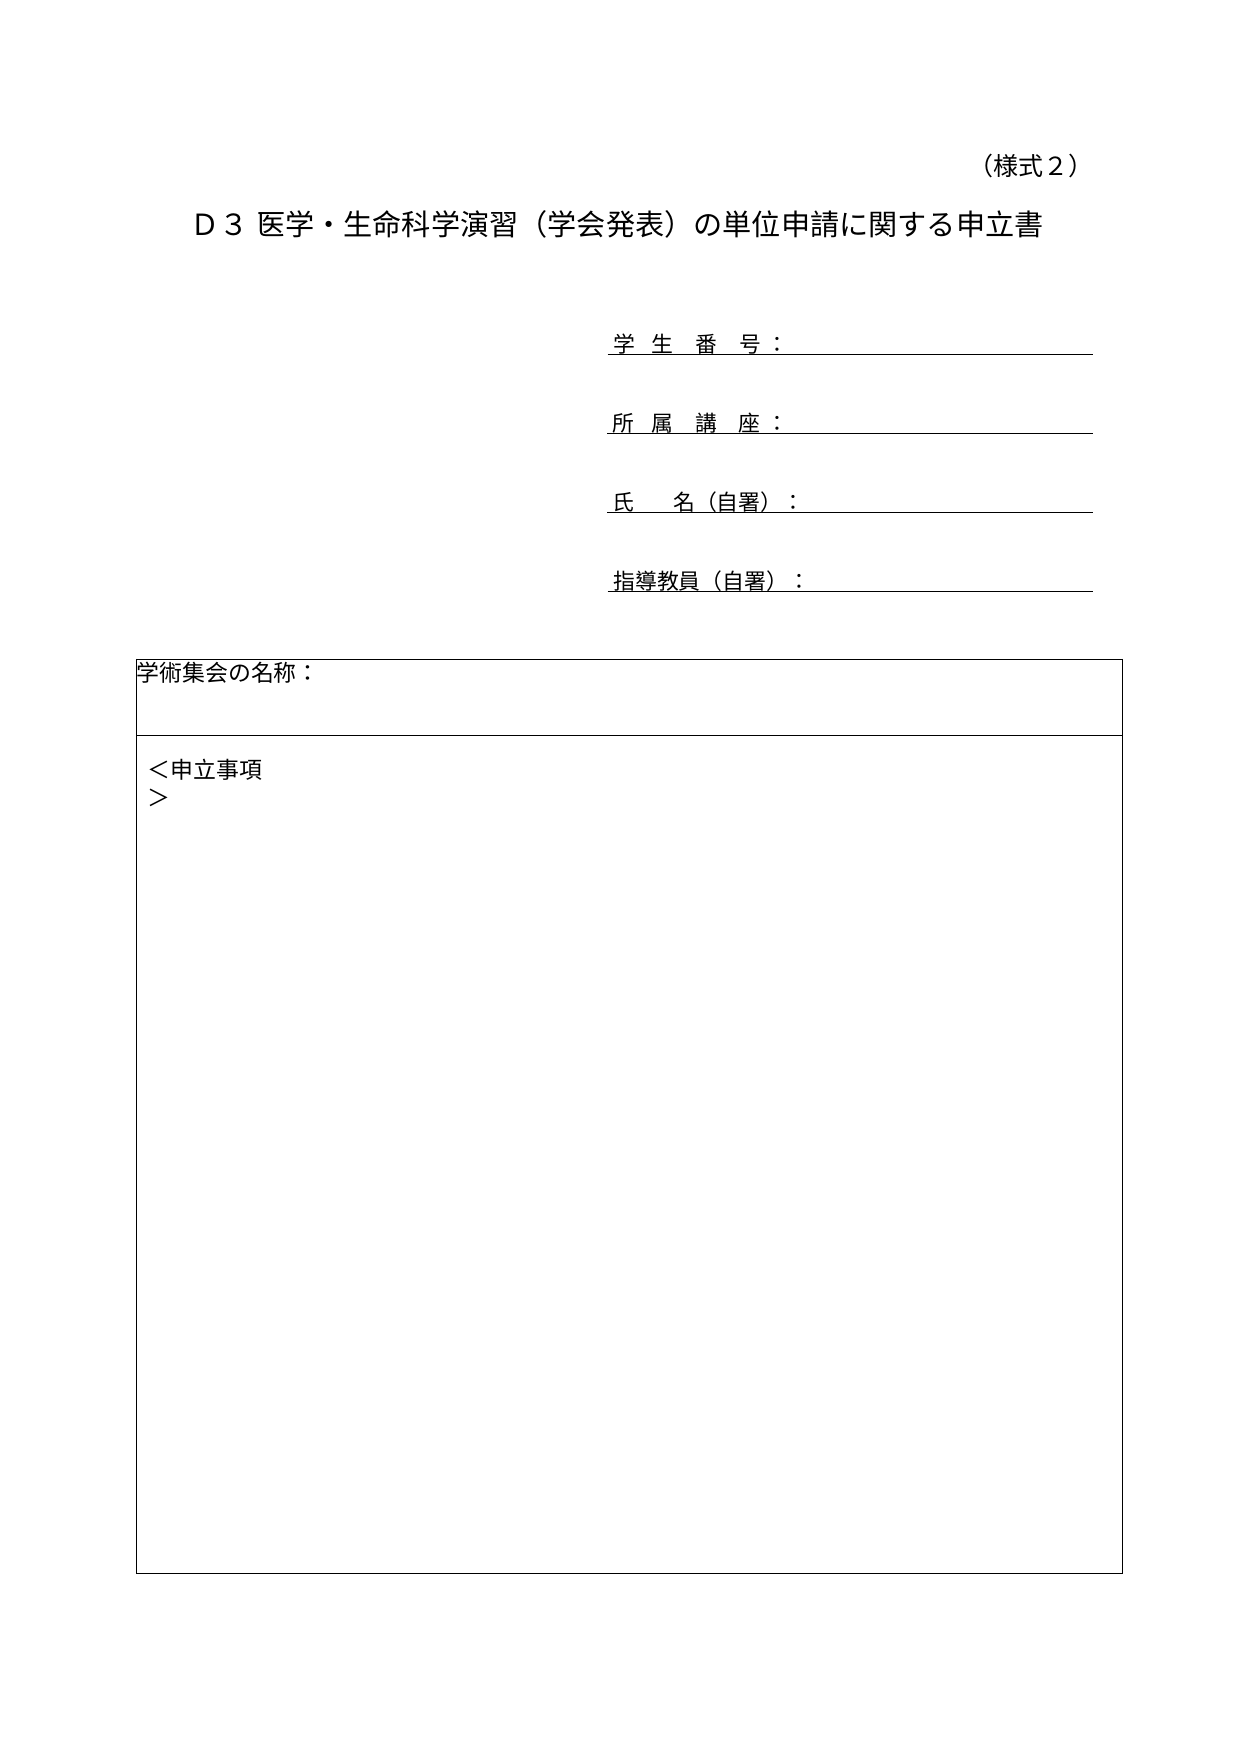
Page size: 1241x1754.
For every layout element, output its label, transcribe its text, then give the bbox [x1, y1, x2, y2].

text 所 属 講 座 ： [607, 408, 1134, 438]
text 氏 名（自署）： [607, 487, 1134, 517]
text 学 生 番 号 ： [125, 329, 1093, 358]
text 指導教員（自署）： [607, 566, 1134, 596]
text Ｄ３ 医学・生命科学演習（学会発表）の単位申請に関する申立書 [190, 204, 1134, 244]
text （様式２） [125, 149, 1093, 183]
